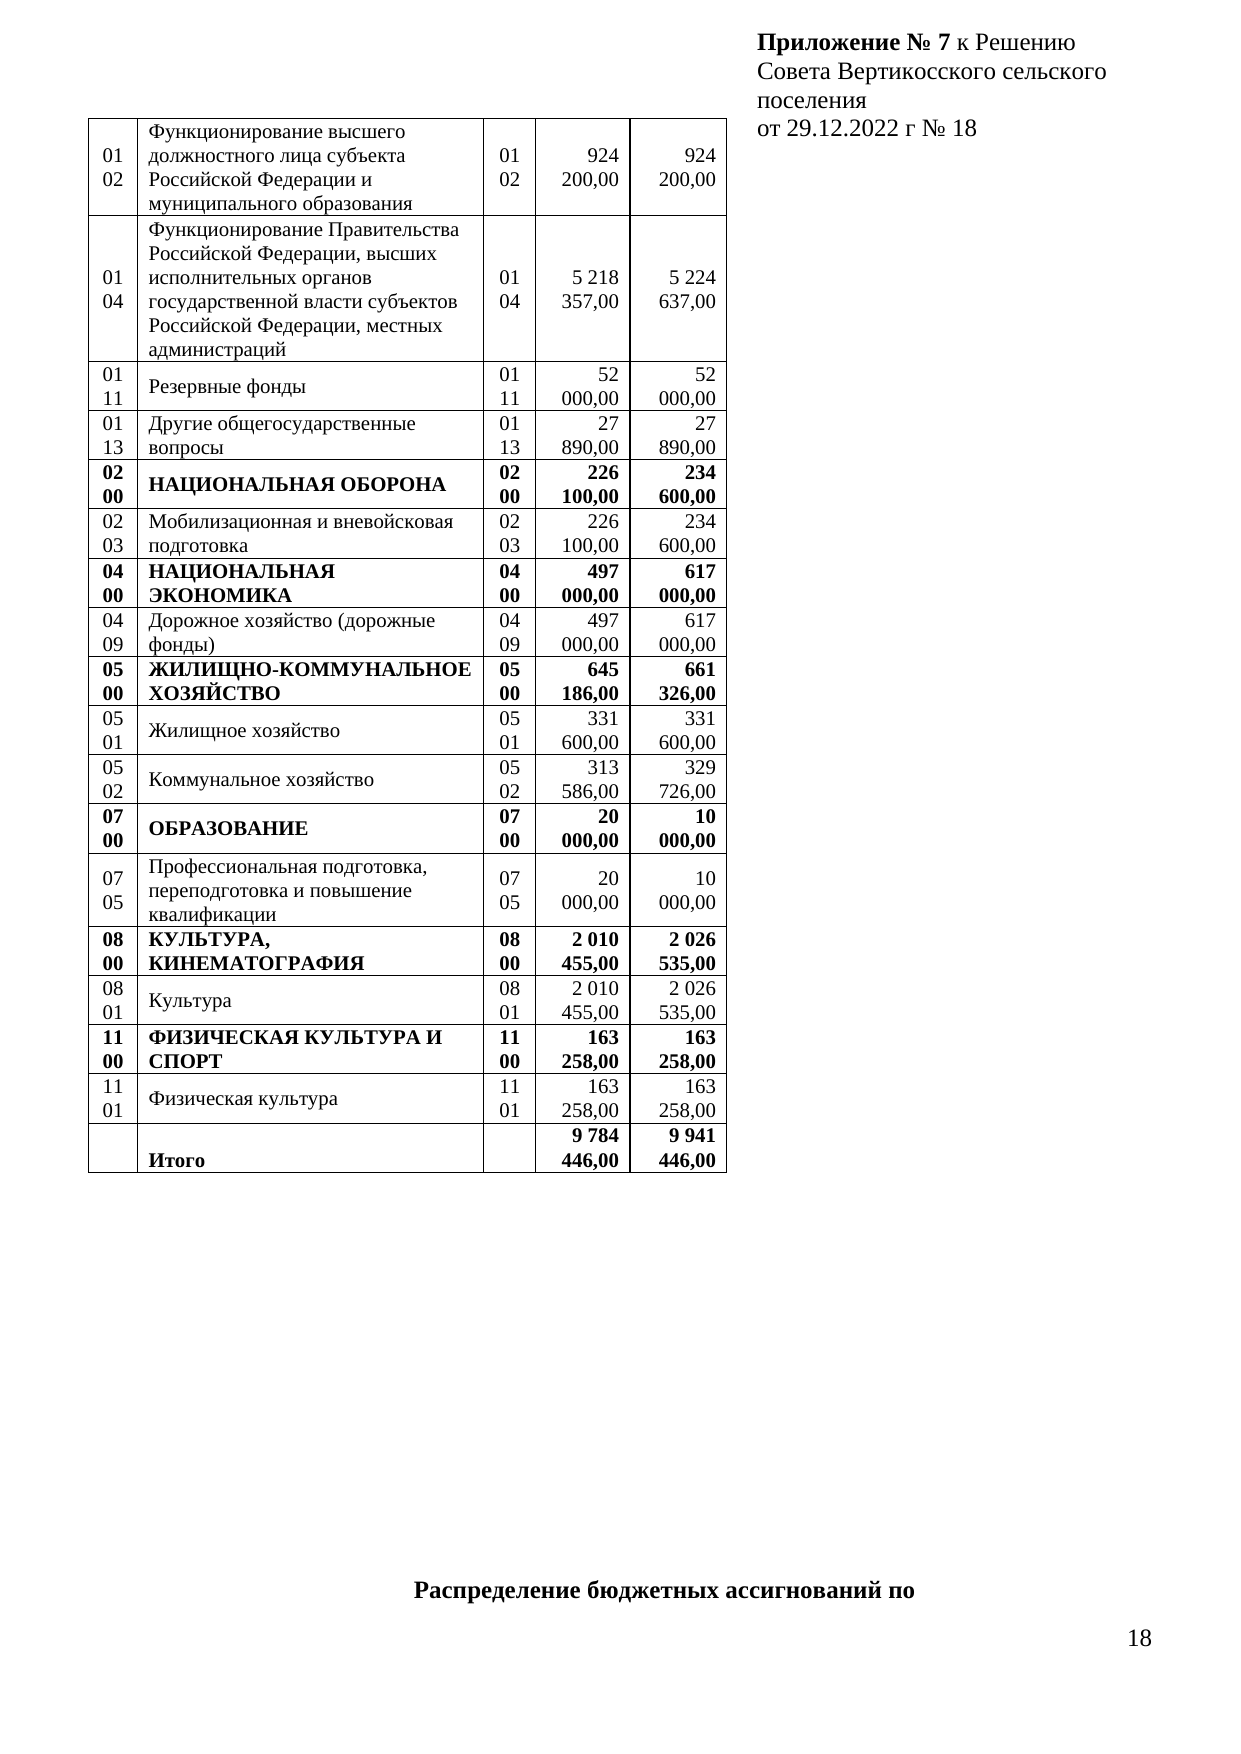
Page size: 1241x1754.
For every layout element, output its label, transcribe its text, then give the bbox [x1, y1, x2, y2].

table_cell КУЛЬТУРА, КИНЕМАТОГРАФИЯ [138, 927, 483, 975]
table_cell 0104 [484, 216, 535, 361]
table_cell 331 600,00 [536, 706, 629, 754]
table_cell 0705 [484, 854, 535, 926]
table_cell 0203 [484, 509, 535, 557]
table_cell 9 941 446,00 [631, 1124, 726, 1172]
table_cell 27 890,00 [536, 411, 629, 459]
table_cell 0203 [89, 509, 137, 557]
table_cell 924 200,00 [536, 119, 629, 215]
table_cell 10 000,00 [631, 804, 726, 852]
table_cell Мобилизационная и вневойсковая подготовка [138, 509, 483, 557]
table_cell Функционирование Правительства Российской Федерации, высших исполнительных органов государственной власти субъектов Российской Федерации, местных администраций [138, 216, 483, 361]
table_cell 52 000,00 [631, 362, 726, 410]
table_cell Итого [138, 1124, 483, 1172]
table_cell 2 026 535,00 [631, 927, 726, 975]
table_cell Резервные фонды [138, 362, 483, 410]
table_cell Коммунальное хозяйство [138, 755, 483, 803]
table_cell 497 000,00 [536, 608, 629, 656]
table_cell 2 026 535,00 [631, 976, 726, 1024]
table_cell 617 000,00 [631, 608, 726, 656]
table_cell 52 000,00 [536, 362, 629, 410]
table_cell 1101 [484, 1074, 535, 1122]
table_cell Другие общегосударственные вопросы [138, 411, 483, 459]
table_cell Жилищное хозяйство [138, 706, 483, 754]
table_cell 0800 [89, 927, 137, 975]
table_cell 9 784 446,00 [536, 1124, 629, 1172]
table_cell 163 258,00 [631, 1074, 726, 1122]
table_cell ОБРАЗОВАНИЕ [138, 804, 483, 852]
table_cell 10 000,00 [631, 854, 726, 926]
table_cell 0501 [89, 706, 137, 754]
table_cell 1101 [89, 1074, 137, 1122]
table_cell 661 326,00 [631, 657, 726, 705]
table_cell Культура [138, 976, 483, 1024]
table_cell 0400 [89, 559, 137, 607]
table_cell [89, 1124, 137, 1172]
table_cell 331 600,00 [631, 706, 726, 754]
table_cell 329 726,00 [631, 755, 726, 803]
table_cell 2 010 455,00 [536, 927, 629, 975]
table_cell 0104 [89, 216, 137, 361]
table_cell 645 186,00 [536, 657, 629, 705]
table_cell 163 258,00 [536, 1074, 629, 1122]
table_cell 0102 [484, 119, 535, 215]
table_cell 1100 [484, 1025, 535, 1073]
table_cell 0801 [484, 976, 535, 1024]
table_cell 0502 [484, 755, 535, 803]
table_cell 226 100,00 [536, 509, 629, 557]
table_cell 226 100,00 [536, 460, 629, 508]
table_cell Дорожное хозяйство (дорожные фонды) [138, 608, 483, 656]
table_cell 0200 [89, 460, 137, 508]
table_cell 617 000,00 [631, 559, 726, 607]
table_cell 0502 [89, 755, 137, 803]
table_cell 234 600,00 [631, 509, 726, 557]
table_cell 234 600,00 [631, 460, 726, 508]
table_cell 0500 [89, 657, 137, 705]
table_header Приложение № 7 к Решению Совета Вертикосского сельского поселения от 29.12.2022 г № 18 [746, 27, 1133, 142]
table_cell 0102 [89, 119, 137, 215]
table_cell 163 258,00 [536, 1025, 629, 1073]
table_cell 0400 [484, 559, 535, 607]
table_cell 0111 [484, 362, 535, 410]
table_cell 20 000,00 [536, 804, 629, 852]
table_cell 0800 [484, 927, 535, 975]
table_cell 497 000,00 [536, 559, 629, 607]
table_cell 0700 [484, 804, 535, 852]
table_cell Профессиональная подготовка, переподготовка и повышение квалификации [138, 854, 483, 926]
table_cell 0409 [89, 608, 137, 656]
table_cell 5 218 357,00 [536, 216, 629, 361]
table_cell 0113 [89, 411, 137, 459]
table_cell НАЦИОНАЛЬНАЯ ОБОРОНА [138, 460, 483, 508]
table_cell 0501 [484, 706, 535, 754]
table_cell [484, 1124, 535, 1172]
table_cell Функционирование высшего должностного лица субъекта Российской Федерации и муниципального образования [138, 119, 483, 215]
table_cell 0500 [484, 657, 535, 705]
table_cell 0113 [484, 411, 535, 459]
table_cell 0111 [89, 362, 137, 410]
table_cell 0200 [484, 460, 535, 508]
table_cell ФИЗИЧЕСКАЯ КУЛЬТУРА И СПОРТ [138, 1025, 483, 1073]
table_cell 1100 [89, 1025, 137, 1073]
table_cell НАЦИОНАЛЬНАЯ ЭКОНОМИКА [138, 559, 483, 607]
table_cell 27 890,00 [631, 411, 726, 459]
table_cell 163 258,00 [631, 1025, 726, 1073]
text Распределение бюджетных ассигнований по [177, 1575, 1152, 1604]
table_cell 924 200,00 [631, 119, 726, 215]
table_cell 0705 [89, 854, 137, 926]
table_cell 20 000,00 [536, 854, 629, 926]
table_cell 2 010 455,00 [536, 976, 629, 1024]
table_cell 5 224 637,00 [631, 216, 726, 361]
table_cell 313 586,00 [536, 755, 629, 803]
table_cell ЖИЛИЩНО-КОММУНАЛЬНОЕ ХОЗЯЙСТВО [138, 657, 483, 705]
table_cell 0801 [89, 976, 137, 1024]
table_cell 0409 [484, 608, 535, 656]
table_cell 0700 [89, 804, 137, 852]
table_cell Физическая культура [138, 1074, 483, 1122]
